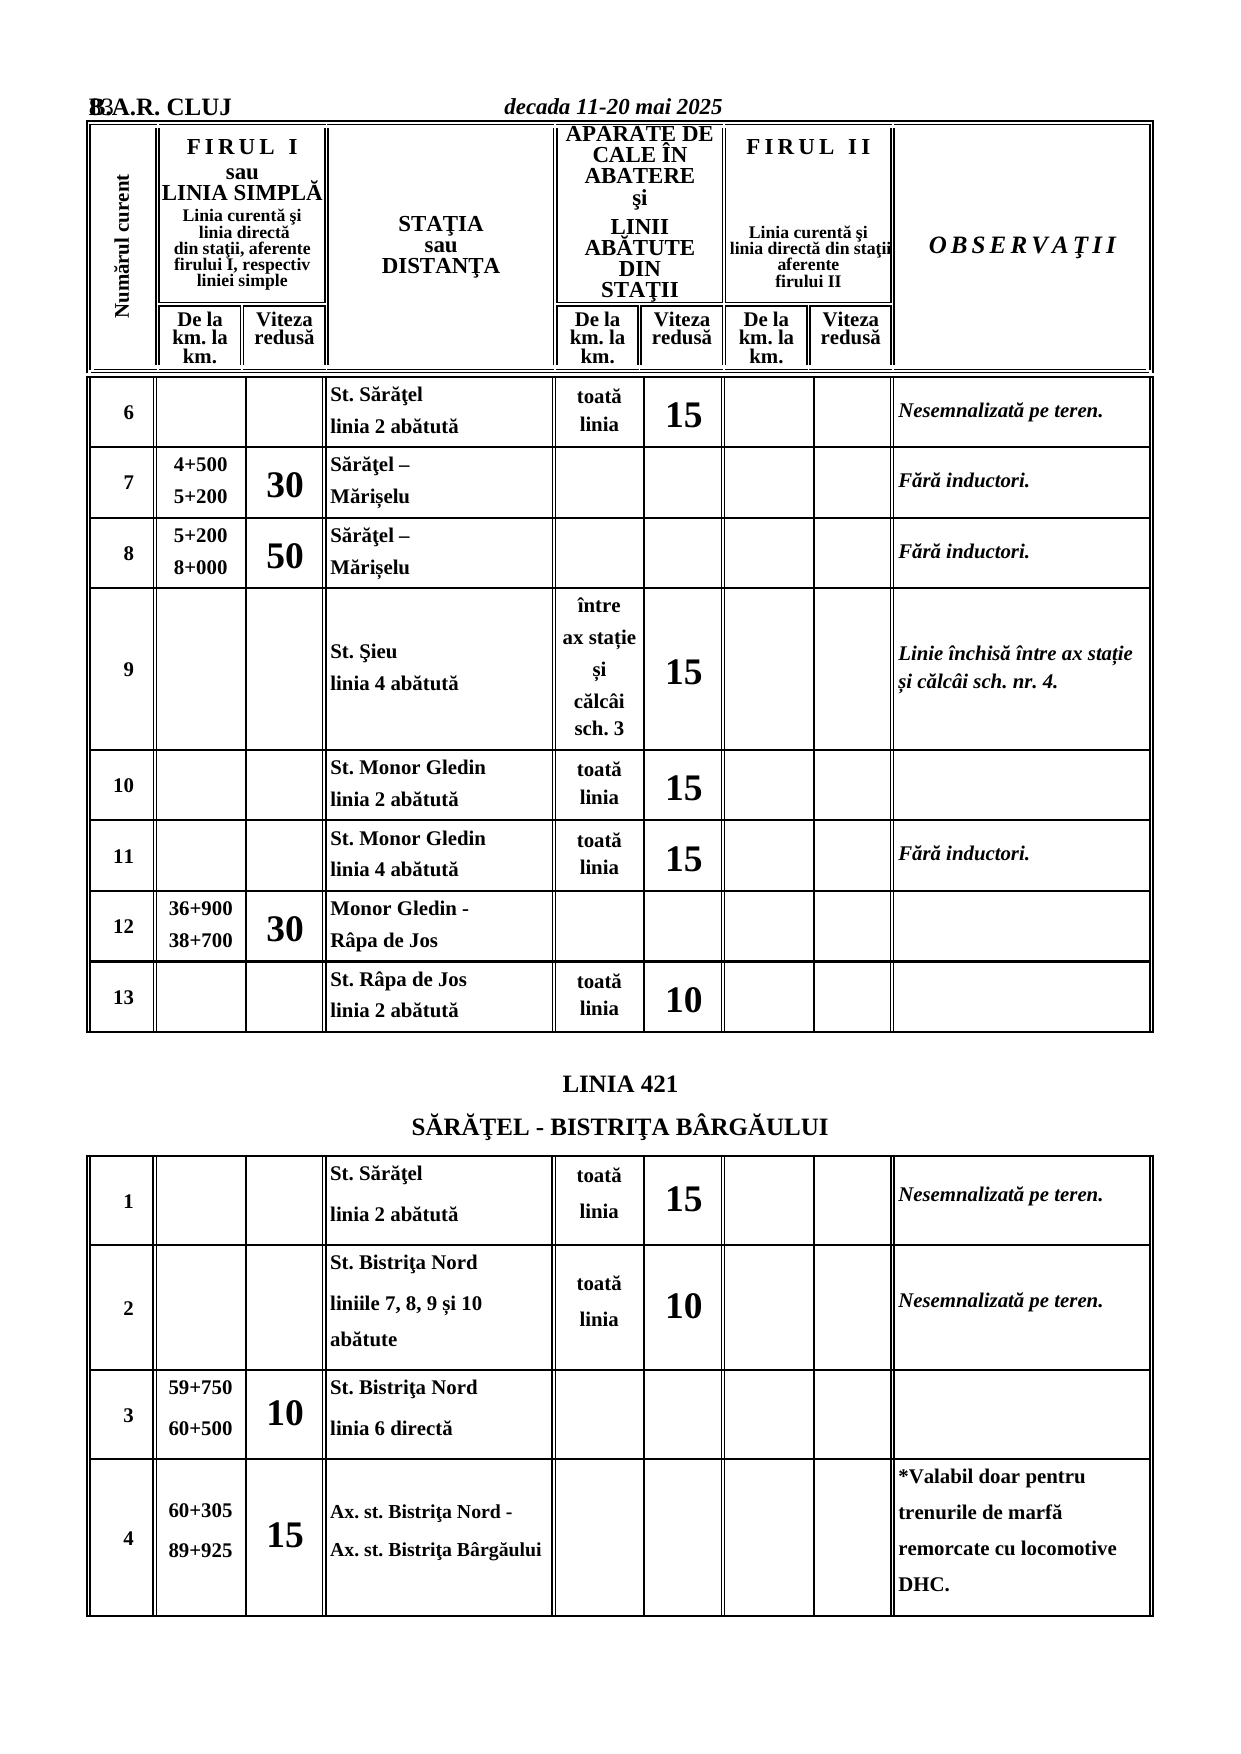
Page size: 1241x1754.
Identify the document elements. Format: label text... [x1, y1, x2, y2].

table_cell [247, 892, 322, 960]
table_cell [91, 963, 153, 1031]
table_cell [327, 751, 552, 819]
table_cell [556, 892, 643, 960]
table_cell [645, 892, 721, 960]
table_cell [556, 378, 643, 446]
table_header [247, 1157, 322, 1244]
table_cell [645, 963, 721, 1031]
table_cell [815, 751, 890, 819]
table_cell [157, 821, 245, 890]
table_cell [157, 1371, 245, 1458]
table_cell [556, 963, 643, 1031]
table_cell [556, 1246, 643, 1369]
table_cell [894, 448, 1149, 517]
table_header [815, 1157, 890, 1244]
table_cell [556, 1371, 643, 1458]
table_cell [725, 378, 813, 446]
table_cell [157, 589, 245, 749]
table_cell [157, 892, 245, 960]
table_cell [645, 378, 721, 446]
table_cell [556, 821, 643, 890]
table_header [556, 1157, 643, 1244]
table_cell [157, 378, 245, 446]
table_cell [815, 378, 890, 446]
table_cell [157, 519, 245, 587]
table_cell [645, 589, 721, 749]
subtitle LINIA 421 [89, 1069, 1152, 1098]
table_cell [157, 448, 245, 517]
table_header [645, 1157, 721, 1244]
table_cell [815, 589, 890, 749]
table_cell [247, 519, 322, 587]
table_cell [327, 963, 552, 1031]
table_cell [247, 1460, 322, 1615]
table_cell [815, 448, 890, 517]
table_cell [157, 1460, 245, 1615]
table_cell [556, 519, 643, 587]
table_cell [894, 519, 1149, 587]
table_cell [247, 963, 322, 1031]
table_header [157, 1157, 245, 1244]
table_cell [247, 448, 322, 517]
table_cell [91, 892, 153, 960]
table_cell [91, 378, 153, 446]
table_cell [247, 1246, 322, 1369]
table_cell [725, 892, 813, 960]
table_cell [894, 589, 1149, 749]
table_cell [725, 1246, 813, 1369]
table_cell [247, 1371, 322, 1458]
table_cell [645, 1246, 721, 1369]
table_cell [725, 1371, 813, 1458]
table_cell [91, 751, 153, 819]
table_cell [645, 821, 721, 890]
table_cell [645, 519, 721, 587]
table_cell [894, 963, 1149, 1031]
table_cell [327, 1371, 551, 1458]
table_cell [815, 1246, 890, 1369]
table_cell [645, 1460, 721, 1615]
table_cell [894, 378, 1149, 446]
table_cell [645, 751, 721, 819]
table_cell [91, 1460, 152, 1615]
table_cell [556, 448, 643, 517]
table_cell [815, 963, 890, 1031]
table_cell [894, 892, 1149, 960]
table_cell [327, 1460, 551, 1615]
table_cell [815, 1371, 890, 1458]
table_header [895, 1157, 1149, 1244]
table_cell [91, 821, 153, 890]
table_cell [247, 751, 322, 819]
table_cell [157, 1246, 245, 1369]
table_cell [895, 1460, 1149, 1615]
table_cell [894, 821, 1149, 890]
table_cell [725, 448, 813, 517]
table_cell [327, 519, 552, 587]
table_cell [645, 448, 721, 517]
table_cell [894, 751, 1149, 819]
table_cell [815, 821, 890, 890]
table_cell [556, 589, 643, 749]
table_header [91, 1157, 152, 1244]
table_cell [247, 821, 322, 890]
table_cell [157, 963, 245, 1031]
subtitle SĂRĂŢEL - BISTRIŢA BÂRGĂULUI [89, 1112, 1152, 1141]
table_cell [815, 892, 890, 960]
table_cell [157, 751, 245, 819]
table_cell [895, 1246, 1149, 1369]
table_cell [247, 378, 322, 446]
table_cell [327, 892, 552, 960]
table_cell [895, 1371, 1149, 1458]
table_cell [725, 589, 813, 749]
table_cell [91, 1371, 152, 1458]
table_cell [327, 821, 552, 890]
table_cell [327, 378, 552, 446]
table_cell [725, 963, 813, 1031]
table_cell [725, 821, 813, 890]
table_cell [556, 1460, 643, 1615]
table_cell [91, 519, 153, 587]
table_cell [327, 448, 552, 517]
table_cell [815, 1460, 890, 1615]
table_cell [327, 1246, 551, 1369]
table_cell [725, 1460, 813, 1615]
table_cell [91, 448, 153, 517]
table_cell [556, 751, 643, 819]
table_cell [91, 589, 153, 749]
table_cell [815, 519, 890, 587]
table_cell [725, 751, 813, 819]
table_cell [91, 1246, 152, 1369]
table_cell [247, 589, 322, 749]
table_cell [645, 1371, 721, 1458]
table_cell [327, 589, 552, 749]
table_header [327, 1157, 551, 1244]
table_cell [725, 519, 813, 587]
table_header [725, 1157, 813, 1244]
